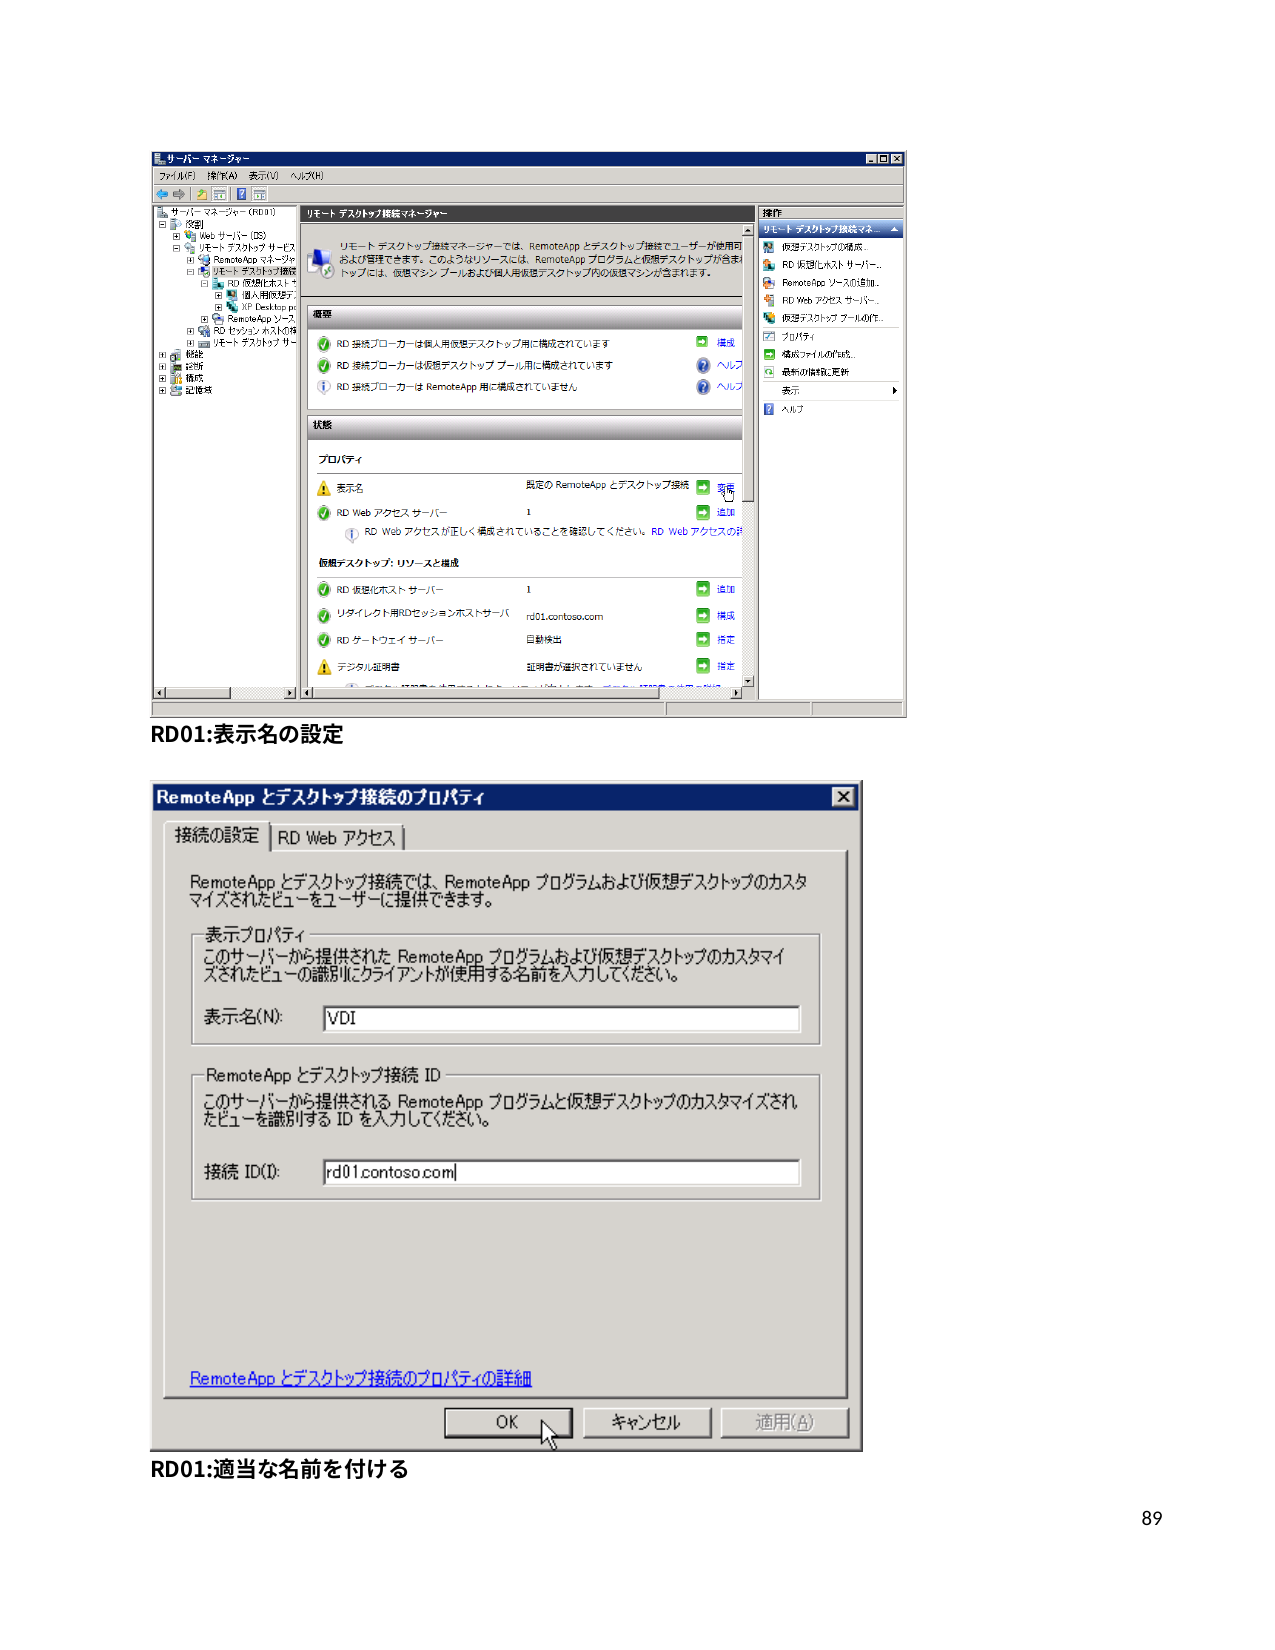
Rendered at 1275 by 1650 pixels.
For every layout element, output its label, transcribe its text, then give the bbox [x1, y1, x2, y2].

picture [149, 150, 907, 718]
picture [149, 780, 863, 1452]
